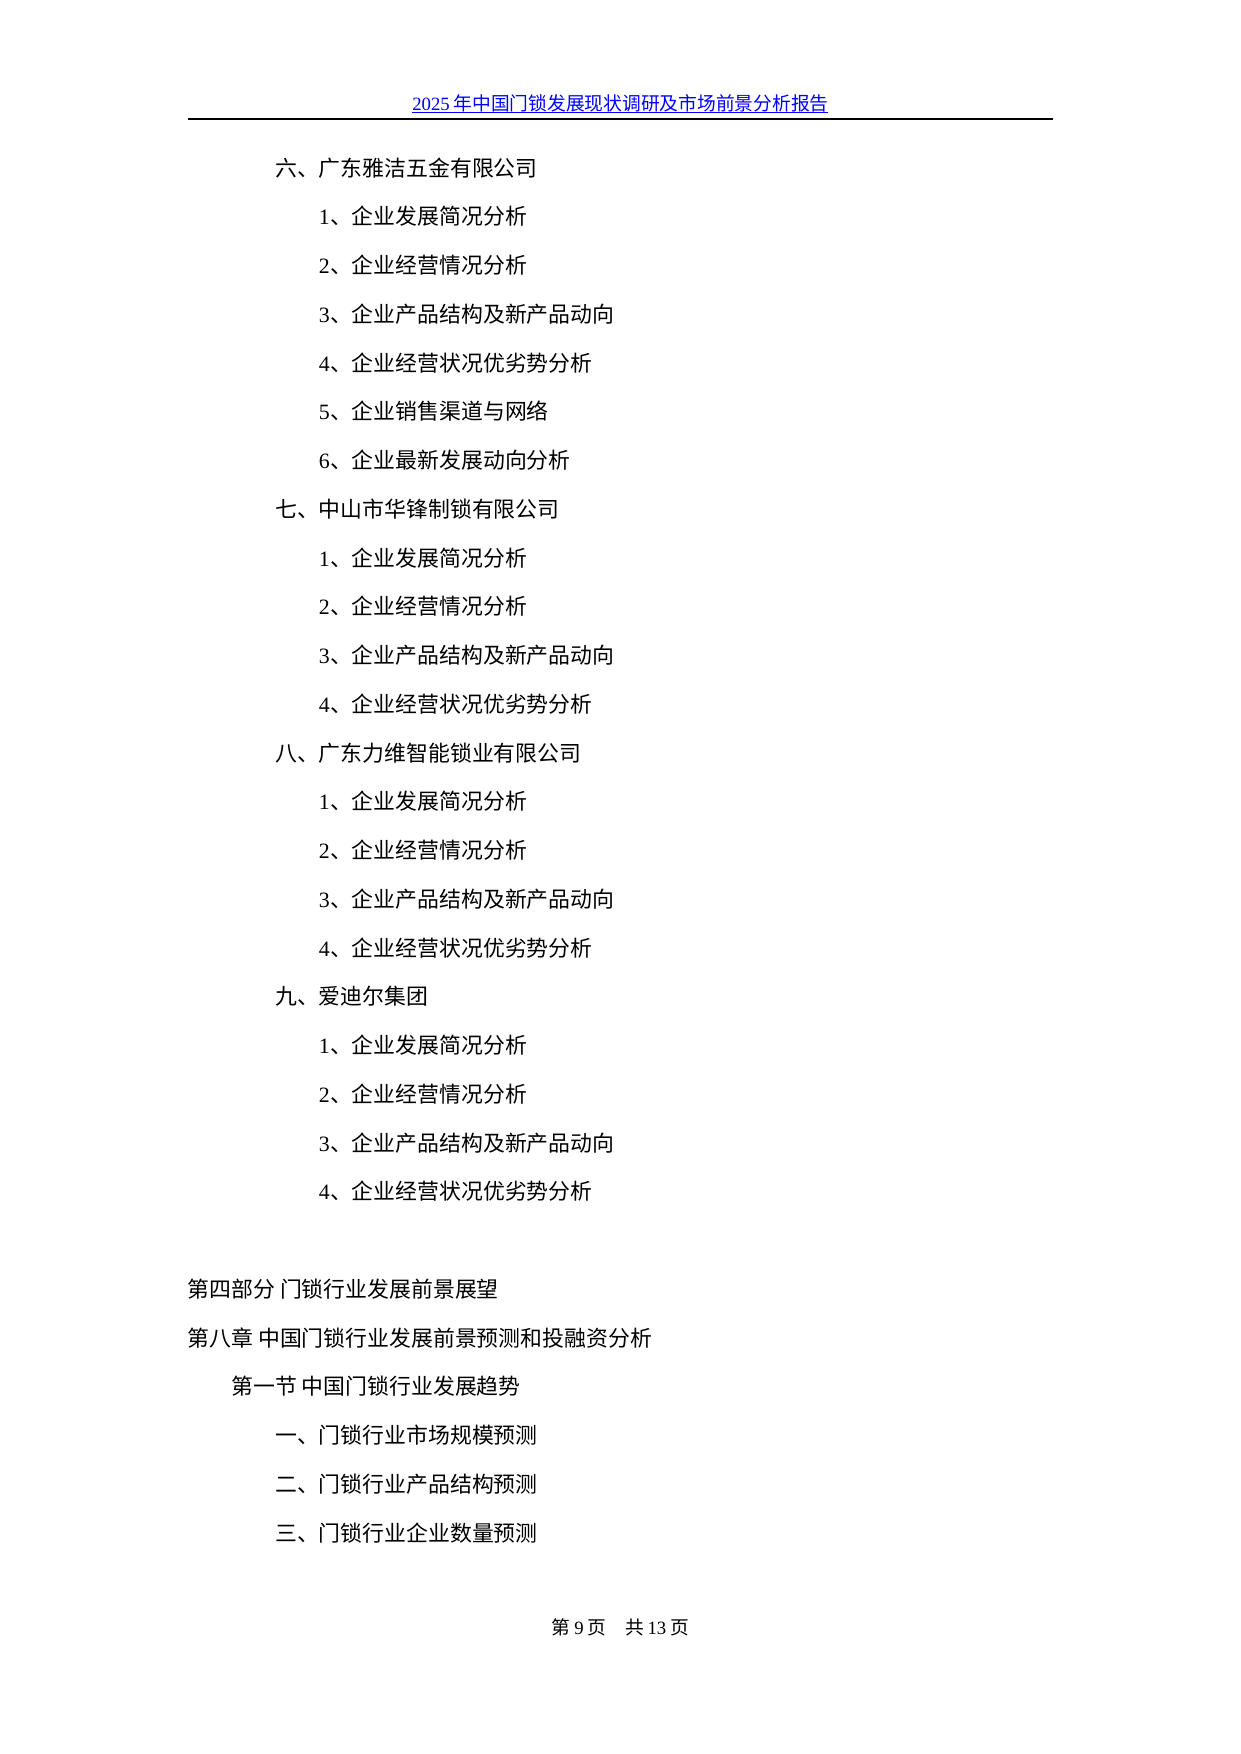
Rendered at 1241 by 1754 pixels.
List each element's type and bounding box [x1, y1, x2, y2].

text [187, 150, 1053, 1548]
